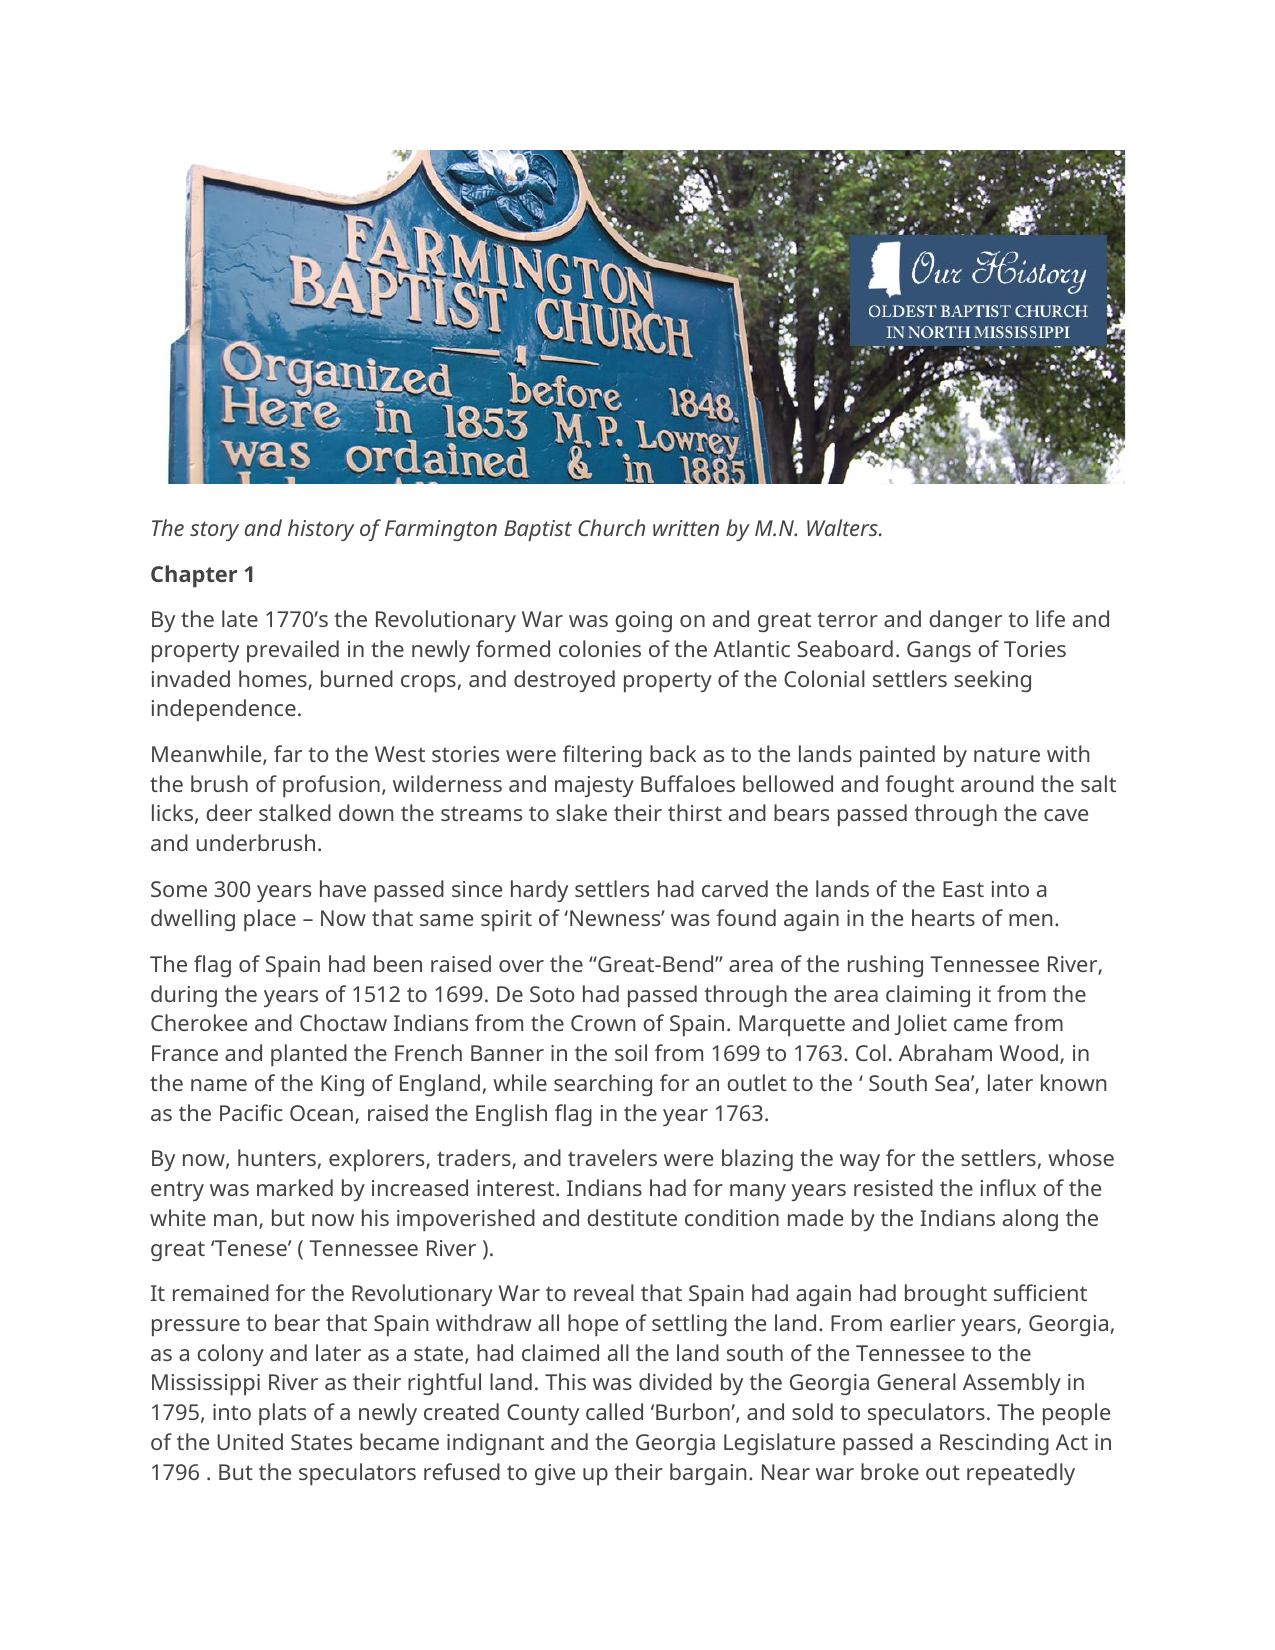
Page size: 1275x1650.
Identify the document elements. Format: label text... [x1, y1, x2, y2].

text The story and history of Farmington Baptist Church written by M.N. Walters. [150, 484, 1125, 543]
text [150, 1278, 1125, 1486]
text By now, hunters, explorers, traders, and travelers were blazing the way for the settlers, whose entry was marked by increased interest. Indians had for many years resisted the influx of the white man, but now his impoverished and destitute condition made by the Indians along the great ‘Tenese’ ( Tennessee River ). [150, 1143, 1125, 1262]
text Meanwhile, far to the West stories were filtering back as to the lands painted by nature with the brush of profusion, wilderness and majesty Buffaloes bellowed and fought around the salt licks, deer stalked down the streams to slake their thirst and bears passed through the cave and underbrush. [150, 739, 1125, 858]
picture [150, 150, 1125, 484]
text The flag of Spain had been raised over the “Great-Bend” area of the rushing Tennessee River, during the years of 1512 to 1699. De Soto had passed through the area claiming it from the Cherokee and Choctaw Indians from the Crown of Spain. Marquette and Joliet came from France and planted the French Banner in the soil from 1699 to 1763. Col. Abraham Wood, in the name of the King of England, while searching for an outlet to the ‘ South Sea’, later known as the Pacific Ocean, raised the English flag in the year 1763. [150, 949, 1125, 1127]
text Some 300 years have passed since hardy settlers had carved the lands of the East into a dwelling place – Now that same spirit of ‘Newness’ was found again in the hearts of men. [150, 873, 1125, 933]
text By the late 1770’s the Revolutionary War was going on and great terror and danger to life and property prevailed in the newly formed colonies of the Atlantic Seaboard. Gangs of Tories invaded homes, burned crops, and destroyed property of the Colonial settlers seeking independence. [150, 604, 1125, 723]
text Chapter 1 [150, 558, 1125, 588]
